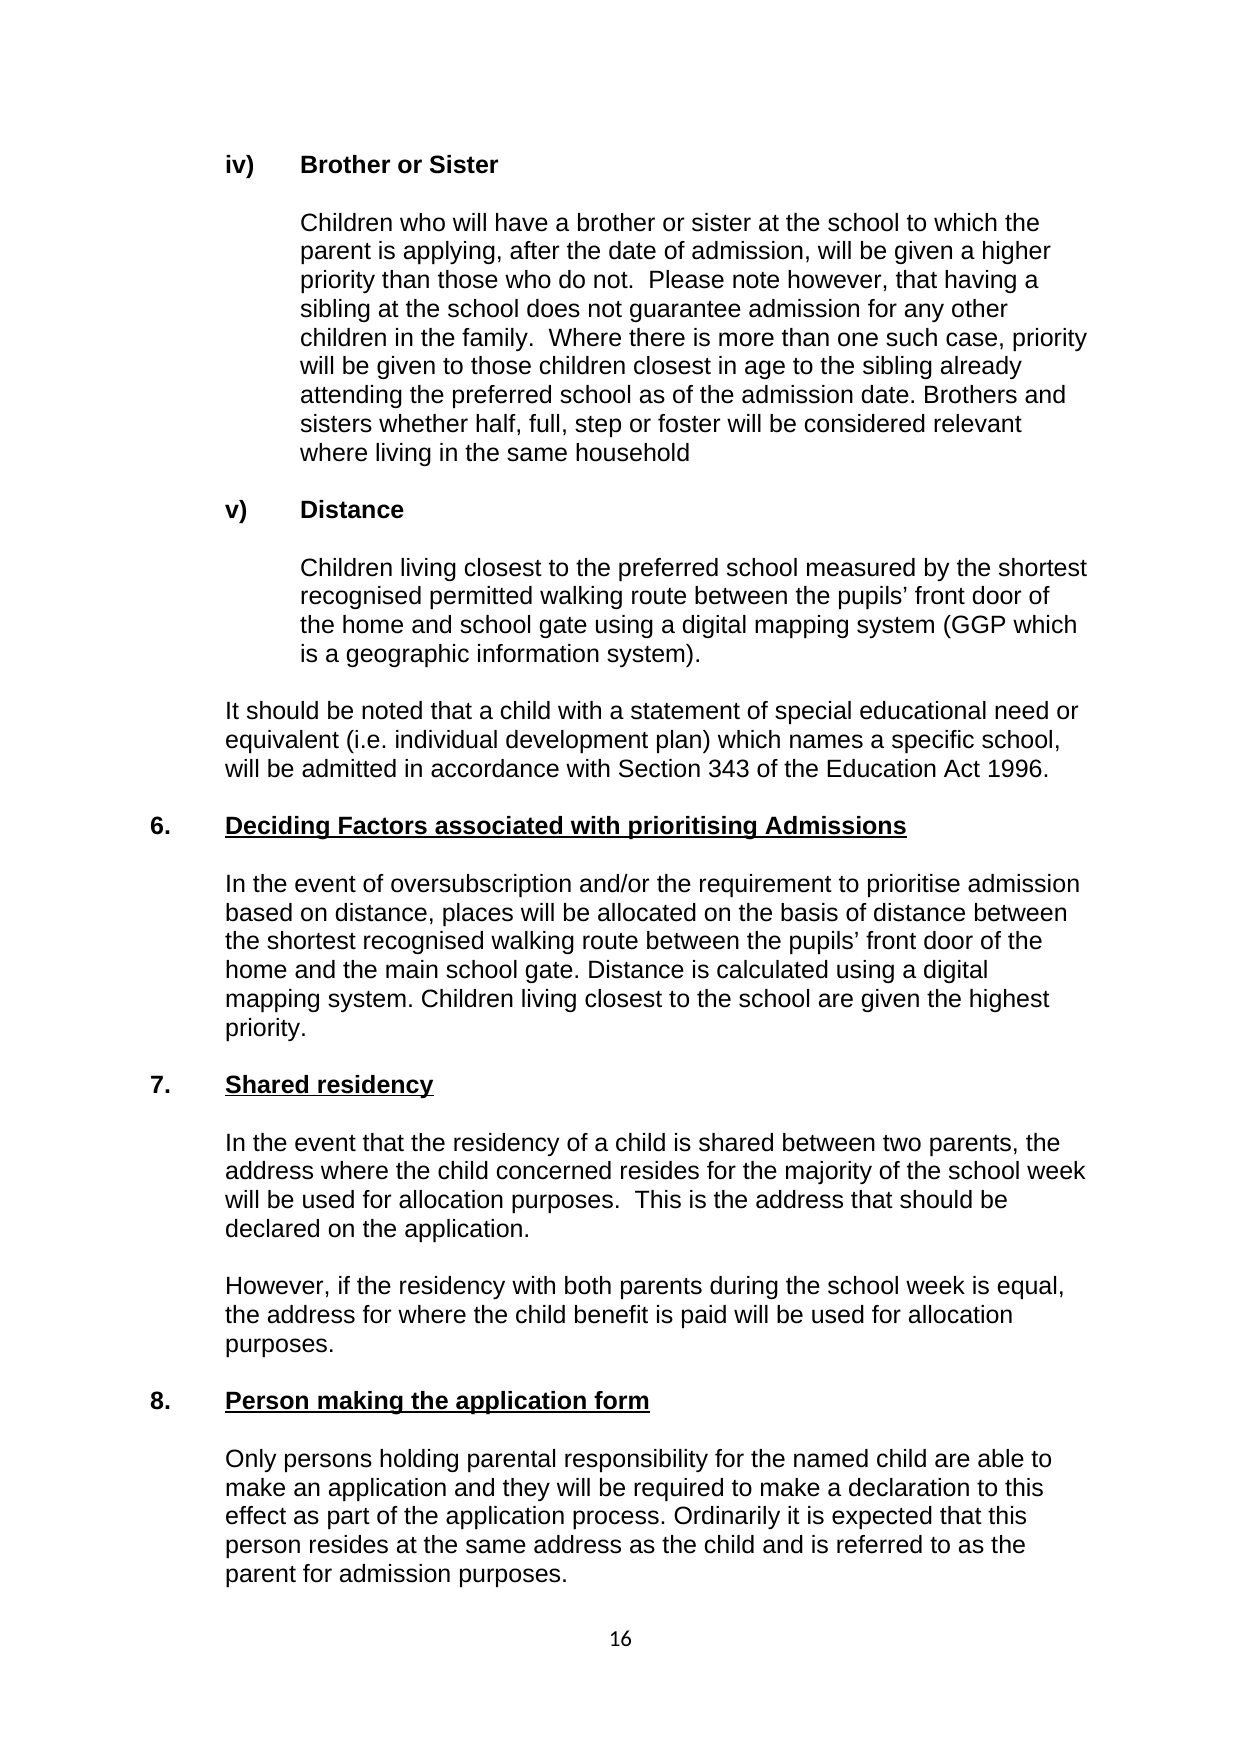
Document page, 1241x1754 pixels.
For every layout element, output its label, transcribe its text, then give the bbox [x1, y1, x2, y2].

text 6. Deciding Factors associated with prioritising Admissions [150, 811, 1090, 840]
text Only persons holding parental responsibility for the named child are able to make an application and they will be required to make a declaration to this effect as part of the application process. Ordinarily it is expected that this person resides at the same address as the child and is referred to as the parent for admission purposes. [225, 1444, 1090, 1587]
list Brother or Sister [225, 150, 1090, 179]
text In the event of oversubscription and/or the requirement to prioritise admission based on distance, places will be allocated on the basis of distance between the shortest recognised walking route between the pupils’ front door of the home and the main school gate. Distance is calculated using a digital mapping system. Children living closest to the school are given the highest priority. [225, 869, 1090, 1041]
text However, if the residency with both parents during the school week is equal, the address for where the child benefit is paid will be used for allocation purposes. [225, 1271, 1090, 1357]
text It should be noted that a child with a statement of special educational need or equivalent (i.e. individual development plan) which names a specific school, will be admitted in accordance with Section 343 of the Education Act 1996. [225, 696, 1090, 782]
text In the event that the residency of a child is shared between two parents, the address where the child concerned resides for the majority of the school week will be used for allocation purposes. This is the address that should be declared on the application. [225, 1127, 1090, 1242]
list Distance [225, 495, 1090, 524]
text Children living closest to the preferred school measured by the shortest recognised permitted walking route between the pupils’ front door of the home and school gate using a digital mapping system (GGP which is a geographic information system). [300, 552, 1090, 667]
text 7. Shared residency [150, 1070, 1090, 1099]
text 8. Person making the application form [150, 1386, 1090, 1415]
text Children who will have a brother or sister at the school to which the parent is applying, after the date of admission, will be given a higher priority than those who do not. Please note however, that having a sibling at the school does not guarantee admission for any other children in the family. Where there is more than one such case, priority will be given to those children closest in age to the sibling already attending the preferred school as of the admission date. Brothers and sisters whether half, full, step or foster will be considered relevant where living in the same household [300, 207, 1090, 466]
